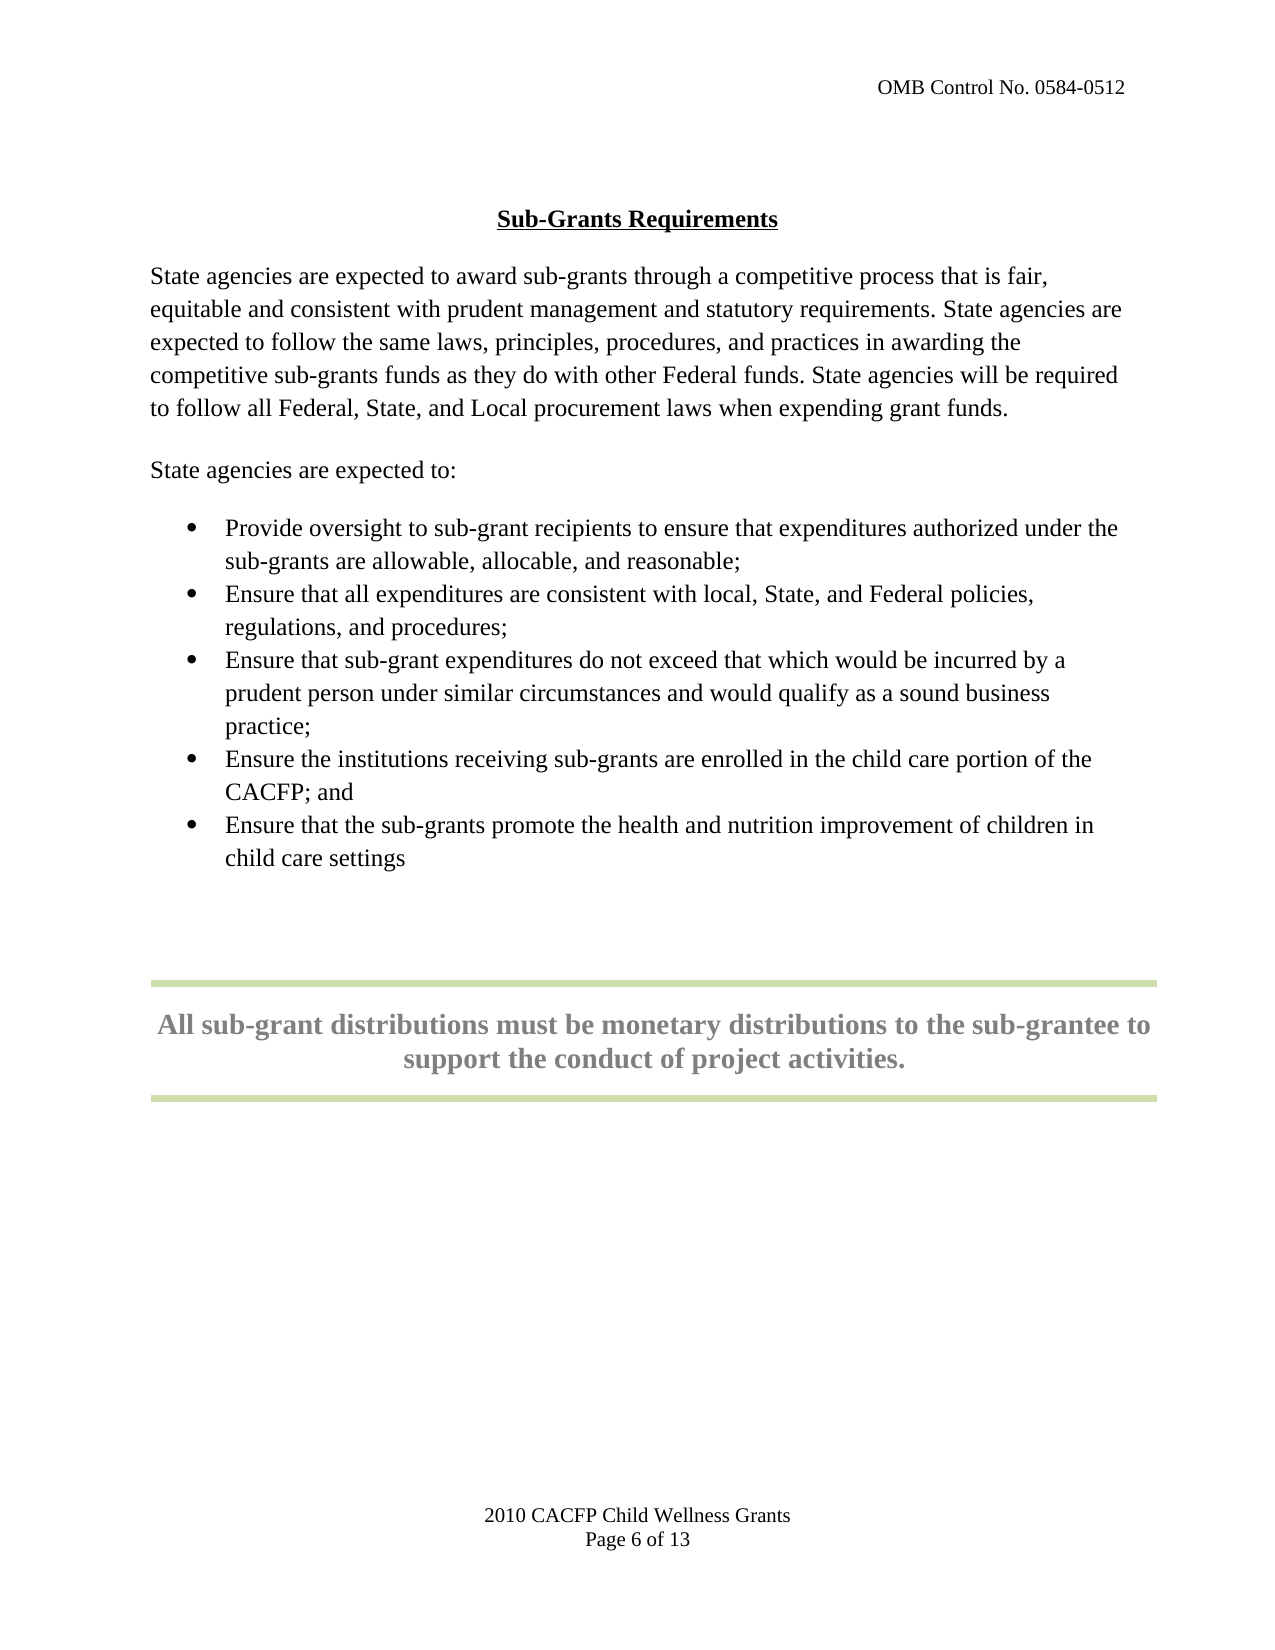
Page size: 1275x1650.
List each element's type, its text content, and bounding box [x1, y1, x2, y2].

list Ensure the institutions receiving sub-grants are enrolled in the child care portion of the CACFP; and [187, 744, 1125, 806]
list Ensure that sub-grant expenditures do not exceed that which would be incurred by a prudent person under similar circumstances and would qualify as a sound business practice; [187, 645, 1125, 739]
list Ensure that all expenditures are consistent with local, State, and Federal policies, regulations, and procedures; [187, 579, 1125, 641]
text State agencies are expected to award sub-grants through a competitive process that is fair, equitable and consistent with prudent management and statutory requirements. State agencies are expected to follow the same laws, principles, procedures, and practices in awarding the competitive sub-grants funds as they do with other Federal funds. State agencies will be required to follow all Federal, State, and Local procurement laws when expending grant funds. [150, 261, 1125, 422]
list Ensure that the sub-grants promote the health and nutrition improvement of children in [187, 810, 1125, 839]
text State agencies are expected to: [150, 455, 1125, 484]
text Sub-Grants Requirements [150, 204, 1125, 233]
list child care settings [225, 843, 1125, 872]
list Provide oversight to sub-grant recipients to ensure that expenditures authorized under the sub-grants are allowable, allocable, and reasonable; [187, 513, 1125, 574]
